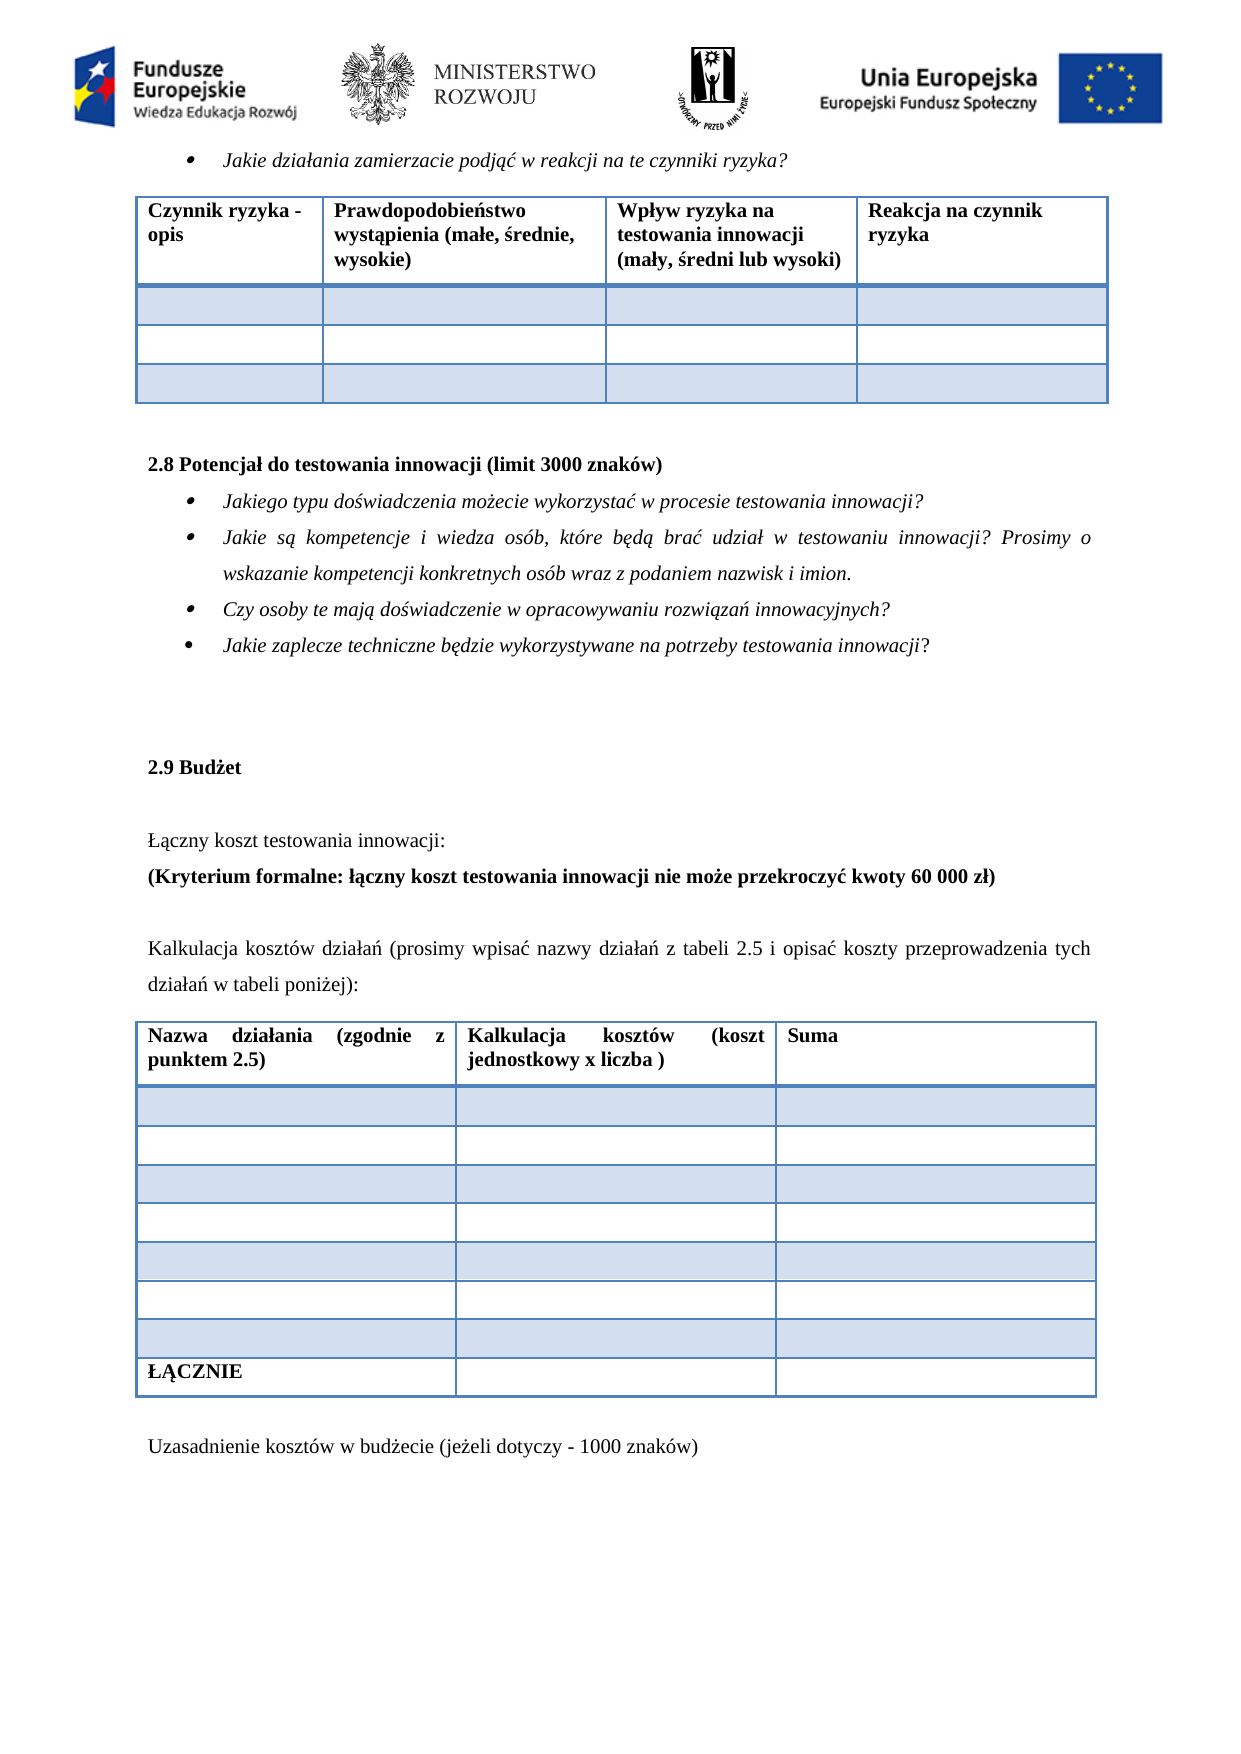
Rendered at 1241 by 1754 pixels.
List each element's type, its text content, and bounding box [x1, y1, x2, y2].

table_cell [457, 1243, 775, 1279]
table_header Nazwa działania (zgodnie z punktem 2.5) [138, 1023, 455, 1084]
picture [678, 47, 748, 130]
table_cell [138, 1282, 455, 1318]
table_header Suma [777, 1023, 1095, 1084]
table_cell [607, 326, 856, 363]
table_cell [858, 365, 1106, 402]
picture [341, 43, 595, 125]
table_cell [777, 1282, 1095, 1318]
text 2.9 Budżet [148, 754, 1092, 779]
table_cell [138, 1320, 455, 1357]
table_cell ŁĄCZNIE [138, 1359, 455, 1395]
table_header Wpływ ryzyka na testowania innowacji (mały, średni lub wysoki) [607, 198, 856, 283]
text 2.8 Potencjał do testowania innowacji (limit 3000 znaków) [148, 452, 1092, 476]
table_cell [138, 365, 322, 402]
table_header Reakcja na czynnik ryzyka [858, 198, 1106, 283]
table_cell [324, 288, 605, 324]
table_cell [457, 1127, 775, 1163]
table_cell [138, 1243, 455, 1279]
table_cell [457, 1320, 775, 1357]
list Jakie działania zamierzacie podjąć w reakcji na te czynniki ryzyka? [185, 148, 1092, 172]
table_cell [777, 1243, 1095, 1279]
list Łączny koszt testowania innowacji: [148, 828, 1092, 852]
table_cell [777, 1204, 1095, 1241]
table_cell [138, 1166, 455, 1202]
table_cell [607, 288, 856, 324]
table_cell [457, 1204, 775, 1241]
table_cell [457, 1166, 775, 1202]
table_cell [457, 1088, 775, 1125]
table_cell [457, 1282, 775, 1318]
table_cell [324, 326, 605, 363]
table_header Czynnik ryzyka - opis [138, 198, 322, 283]
table_cell [777, 1166, 1095, 1202]
text Uzasadnienie kosztów w budżecie (jeżeli dotyczy - 1000 znaków) [148, 1434, 1092, 1458]
picture [797, 29, 1185, 147]
list Jakie są kompetencje i wiedza osób, które będą brać udział w testowaniu innowacji? Prosimy o wskazanie kompetencji konkretnych osób wraz z podaniem nazwisk i imion. [185, 525, 1092, 585]
table_cell [607, 365, 856, 402]
list (Kryterium formalne: łączny koszt testowania innowacji nie może przekroczyć kwoty 60 000 zł) [148, 864, 1092, 888]
table_cell [777, 1359, 1095, 1395]
table_cell [777, 1320, 1095, 1357]
table_cell [138, 326, 322, 363]
text Kalkulacja kosztów działań (prosimy wpisać nazwy działań z tabeli 2.5 i opisać koszty przeprowadzenia tych działań w tabeli poniżej): [148, 936, 1092, 996]
table_cell [138, 288, 322, 324]
table_cell [138, 1088, 455, 1125]
picture [55, 26, 316, 147]
list Czy osoby te mają doświadczenie w opracowywaniu rozwiązań innowacyjnych? [185, 597, 1092, 621]
table_header Kalkulacja kosztów (koszt jednostkowy x liczba ) [457, 1023, 775, 1084]
table_cell [138, 1127, 455, 1163]
table_cell [138, 1204, 455, 1241]
list Jakie zaplecze techniczne będzie wykorzystywane na potrzeby testowania innowacji? [185, 633, 1092, 657]
table_header Prawdopodobieństwo wystąpienia (małe, średnie, wysokie) [324, 198, 605, 283]
table_cell [324, 365, 605, 402]
table_cell [858, 288, 1106, 324]
table_cell [457, 1359, 775, 1395]
table_cell [858, 326, 1106, 363]
table_cell [777, 1088, 1095, 1125]
table_cell [777, 1127, 1095, 1163]
list Jakiego typu doświadczenia możecie wykorzystać w procesie testowania innowacji? [185, 489, 1092, 513]
